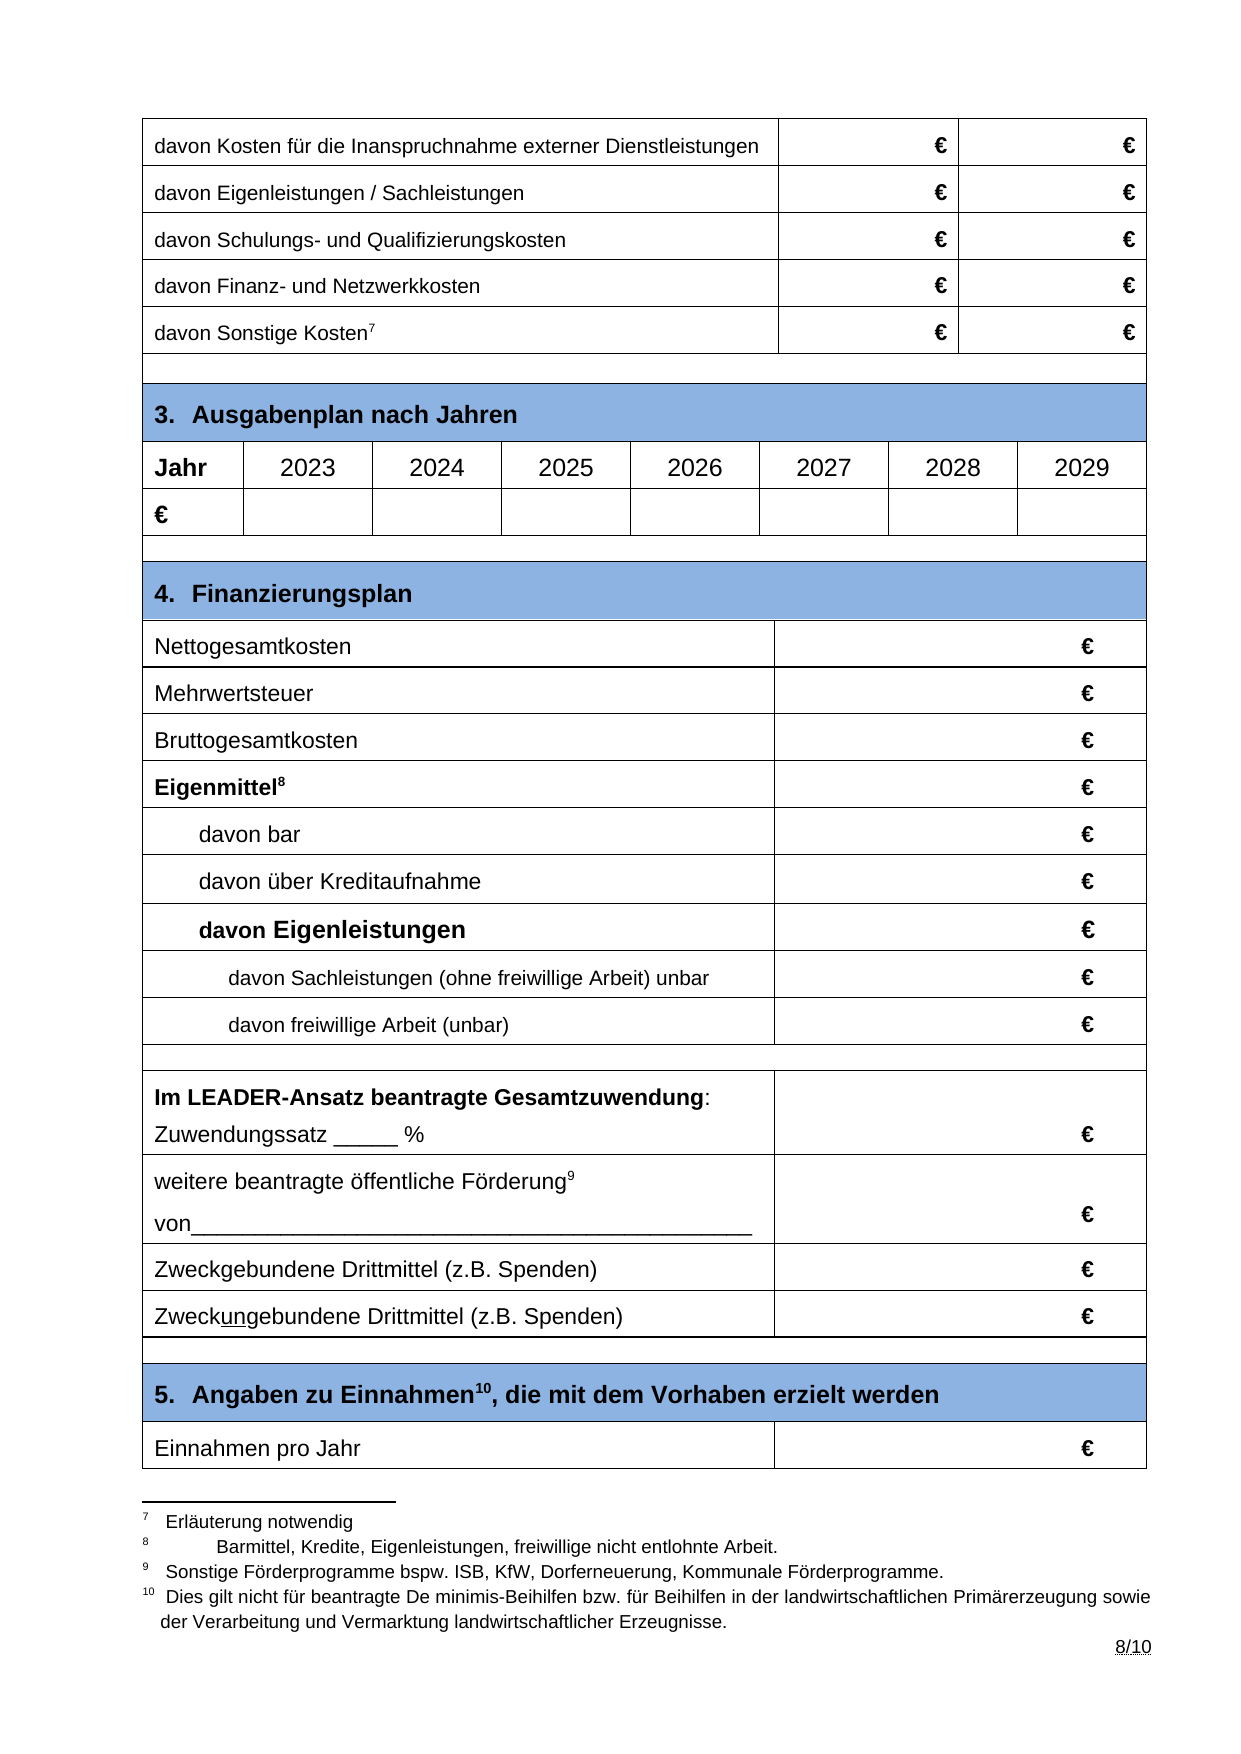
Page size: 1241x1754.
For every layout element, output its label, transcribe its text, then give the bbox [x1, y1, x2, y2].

table_cell davon Sonstige Kosten [143, 307, 778, 352]
table_cell [244, 489, 372, 535]
table_cell € [775, 855, 1146, 903]
table_cell Eigenmittel [143, 761, 774, 807]
table_cell [143, 1338, 1146, 1362]
table_cell € [779, 166, 958, 212]
table_cell weitere beantragte öffentliche Förderung von____________________________________________ [143, 1155, 774, 1243]
table_cell [631, 489, 759, 535]
table_cell € [959, 119, 1146, 165]
table_cell 2027 [760, 442, 888, 488]
table_cell Angaben zu Einnahmen, die mit dem Vorhaben erzielt werden [143, 1364, 1146, 1421]
table_cell davon über Kreditaufnahme [143, 855, 774, 903]
table_cell [889, 489, 1017, 535]
table_cell € [775, 621, 1146, 666]
table_cell € [775, 1244, 1146, 1289]
table_cell € [779, 307, 958, 352]
table_cell [143, 1045, 1146, 1070]
table_cell [143, 354, 1146, 383]
table_cell € [143, 489, 243, 535]
table_cell Bruttogesamtkosten [143, 714, 774, 760]
table_cell € [775, 761, 1146, 807]
table_cell davon Kosten für die Inanspruchnahme externer Dienstleistungen [143, 119, 778, 165]
table_cell Im LEADER-Ansatz beantragte Gesamtzuwendung: Zuwendungssatz _____ % [143, 1071, 774, 1154]
table_cell 2025 [502, 442, 630, 488]
table_cell € [959, 213, 1146, 259]
table_cell davon freiwillige Arbeit (unbar) [143, 998, 774, 1044]
table_cell [373, 489, 501, 535]
table_cell € [959, 166, 1146, 212]
table_cell davon Finanz- und Netzwerkkosten [143, 260, 778, 306]
table_cell € [775, 714, 1146, 760]
table_cell € [775, 1155, 1146, 1243]
table_cell € [775, 904, 1146, 950]
table_cell € [775, 951, 1146, 997]
table_cell Nettogesamtkosten [143, 621, 774, 666]
table_cell Ausgabenplan nach Jahren [143, 384, 1146, 441]
table_cell € [779, 119, 958, 165]
table_cell € [775, 1071, 1146, 1154]
table_cell davon bar [143, 808, 774, 854]
table_cell € [959, 260, 1146, 306]
table_cell 2023 [244, 442, 372, 488]
table_cell 2029 [1018, 442, 1146, 488]
table_cell 2024 [373, 442, 501, 488]
table_cell € [775, 998, 1146, 1044]
table_cell Finanzierungsplan [143, 562, 1146, 619]
table_cell 2026 [631, 442, 759, 488]
table_cell davon Schulungs- und Qualifizierungskosten [143, 213, 778, 259]
table_cell € [779, 260, 958, 306]
table_cell [760, 489, 888, 535]
table_cell 2028 [889, 442, 1017, 488]
table_cell [1018, 489, 1146, 535]
table_cell € [959, 307, 1146, 352]
table_cell € [775, 1291, 1146, 1336]
table_cell € [779, 213, 958, 259]
table_cell davon Sachleistungen (ohne freiwillige Arbeit) unbar [143, 951, 774, 997]
table_cell € [775, 668, 1146, 713]
table_cell € [775, 1422, 1146, 1468]
table_cell [502, 489, 630, 535]
table_cell [143, 536, 1146, 561]
table_cell davon Eigenleistungen / Sachleistungen [143, 166, 778, 212]
table_cell € [775, 808, 1146, 854]
table_cell Einnahmen pro Jahr [143, 1422, 774, 1468]
table_cell Zweckungebundene Drittmittel (z.B. Spenden) [143, 1291, 774, 1336]
table_cell Jahr [143, 442, 243, 488]
table_cell davon Eigenleistungen [143, 904, 774, 950]
table_cell Zweckgebundene Drittmittel (z.B. Spenden) [143, 1244, 774, 1289]
table_cell Mehrwertsteuer [143, 668, 774, 713]
